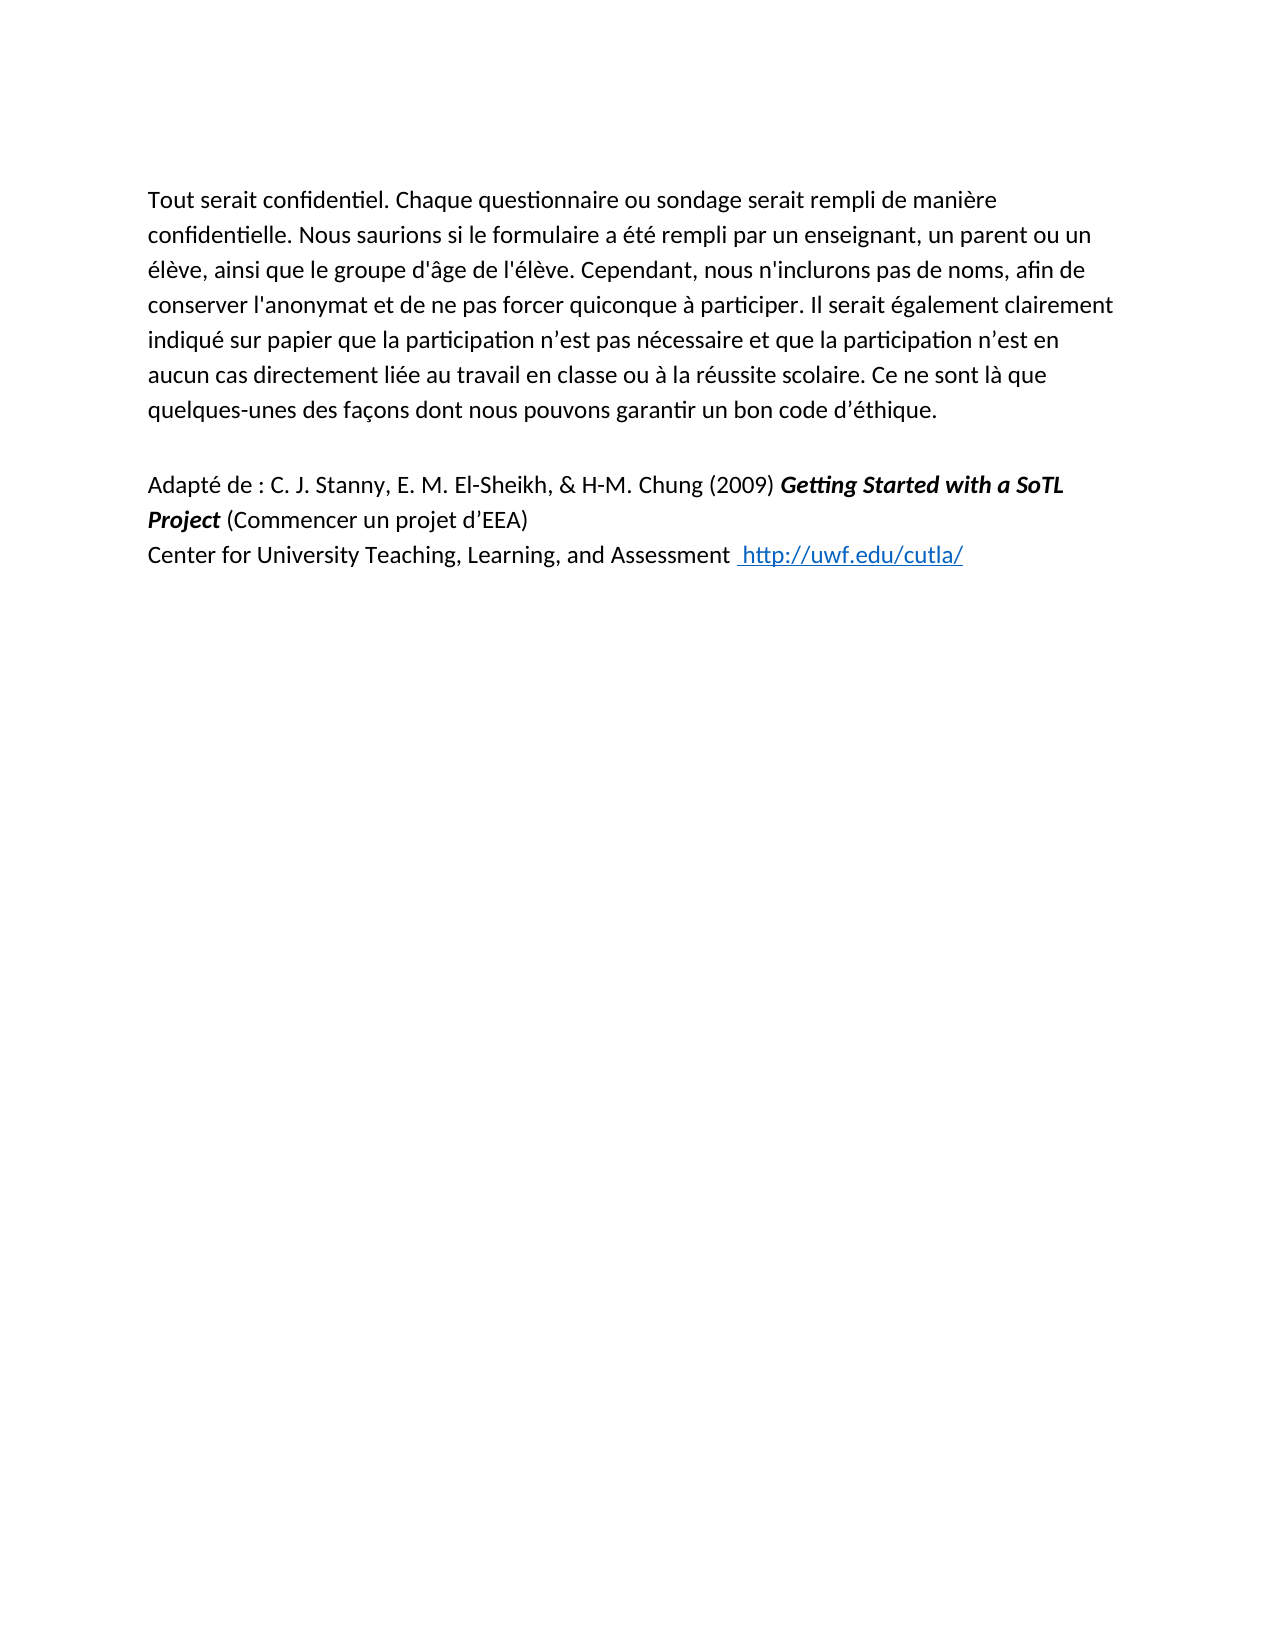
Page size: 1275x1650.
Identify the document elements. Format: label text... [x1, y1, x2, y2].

text Tout serait confidentiel. Chaque questionnaire ou sondage serait rempli de manière confidentielle. Nous saurions si le formulaire a été rempli par un enseignant, un parent ou un élève, ainsi que le groupe d'âge de l'élève. Cependant, nous n'inclurons pas de noms, afin de conserver l'anonymat et de ne pas forcer quiconque à participer. Il serait également clairement indiqué sur papier que la participation n’est pas nécessaire et que la participation n’est en aucun cas directement liée au travail en classe ou à la réussite scolaire. Ce ne sont là que quelques-unes des façons dont nous pouvons garantir un bon code d’éthique. [148, 185, 1127, 425]
text Adapté de : C. J. Stanny, E. M. El-Sheikh, & H-M. Chung (2009) Getting Started with a SoTL Project (Commencer un projet d’EEA) [148, 469, 1127, 534]
text Center for University Teaching, Learning, and Assessment http://uwf.edu/cutla/ [148, 539, 1127, 569]
